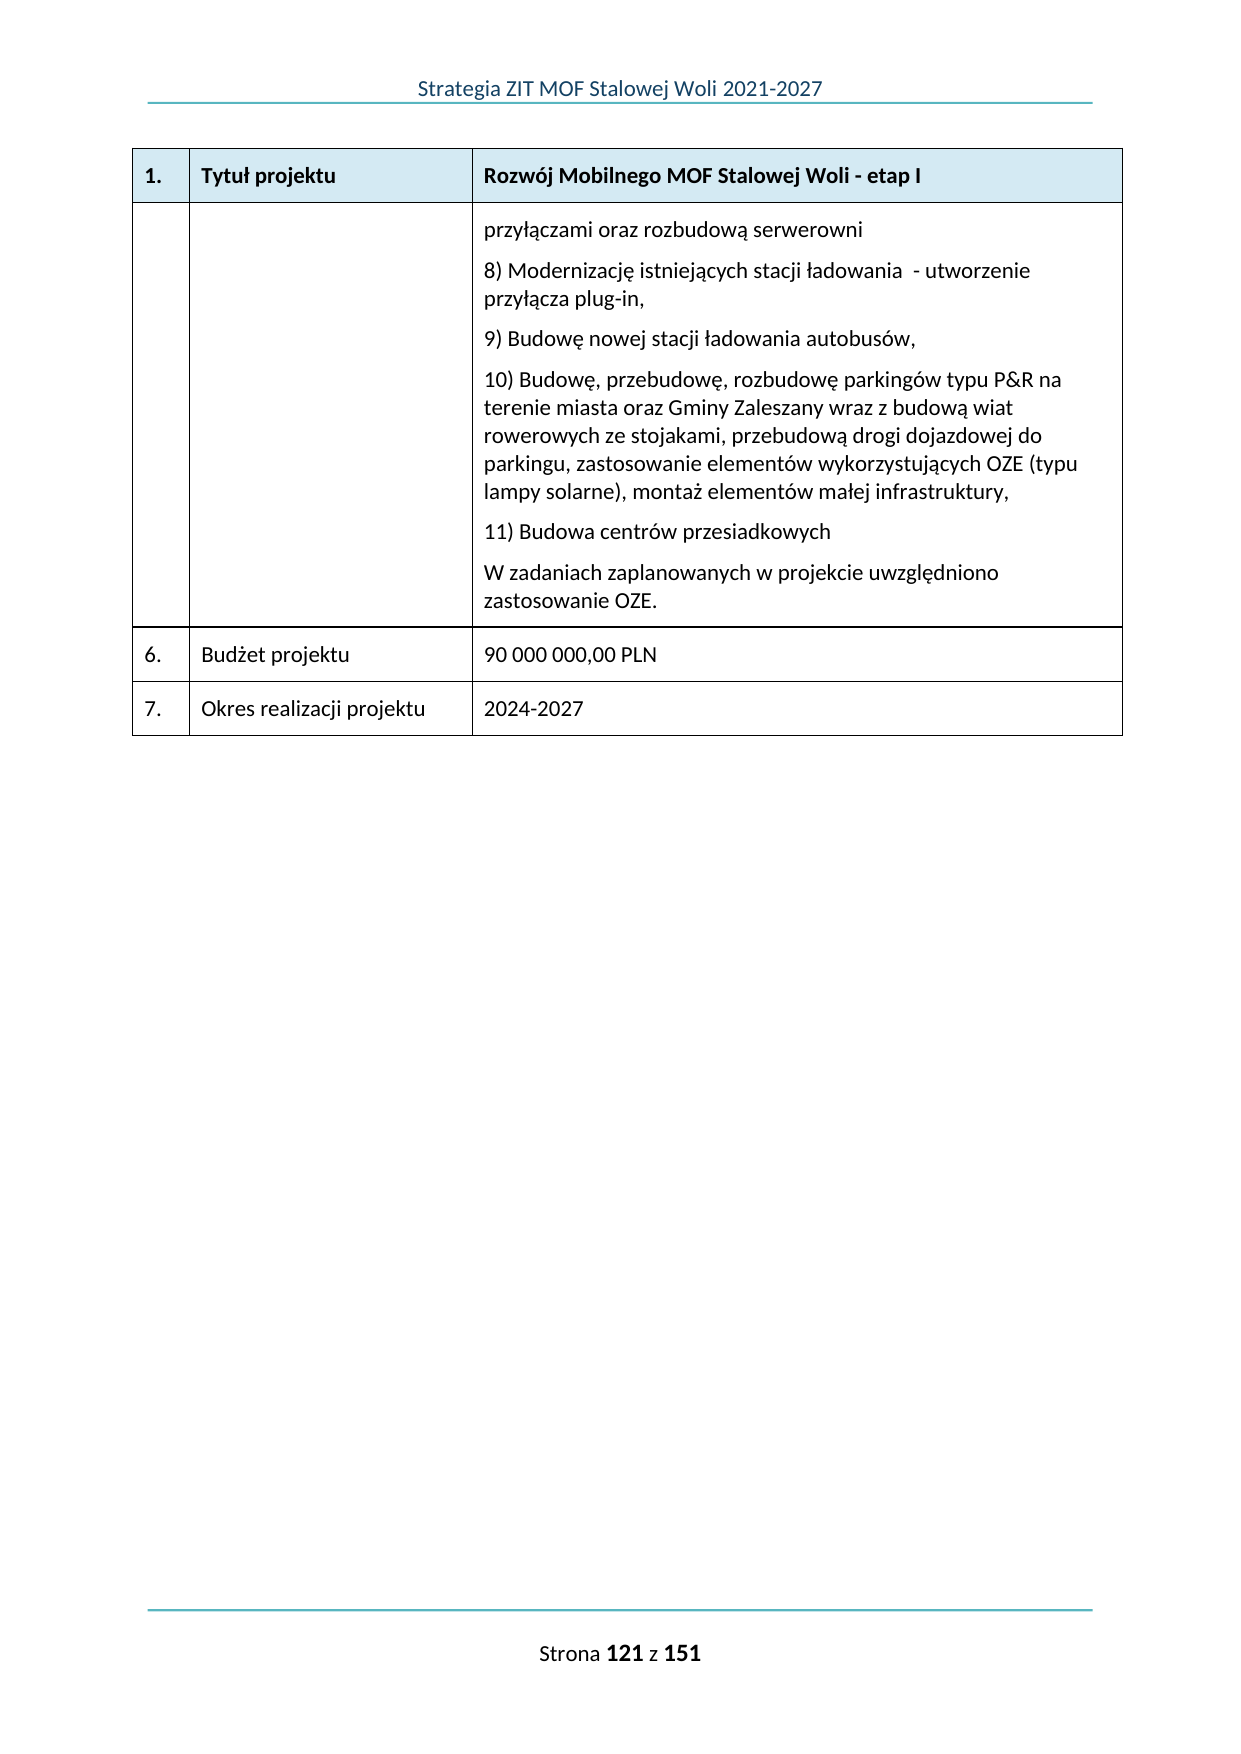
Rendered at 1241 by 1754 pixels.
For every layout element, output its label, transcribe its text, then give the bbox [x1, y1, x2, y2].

table_cell 5. [133, 203, 189, 626]
table_cell Budżet projektu [190, 628, 472, 681]
table_header 1. [133, 149, 189, 202]
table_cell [473, 203, 1122, 626]
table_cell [190, 203, 472, 626]
table_cell Okres realizacji projektu [190, 682, 472, 734]
table_cell 6. [133, 628, 189, 681]
table_header Rozwój Mobilnego MOF Stalowej Woli - etap I [473, 149, 1122, 202]
table_header Tytuł projektu [190, 149, 472, 202]
table_cell 2024-2027 [473, 682, 1122, 734]
table_cell 90 000 000,00 PLN [473, 628, 1122, 681]
table_cell 7. [133, 682, 189, 734]
